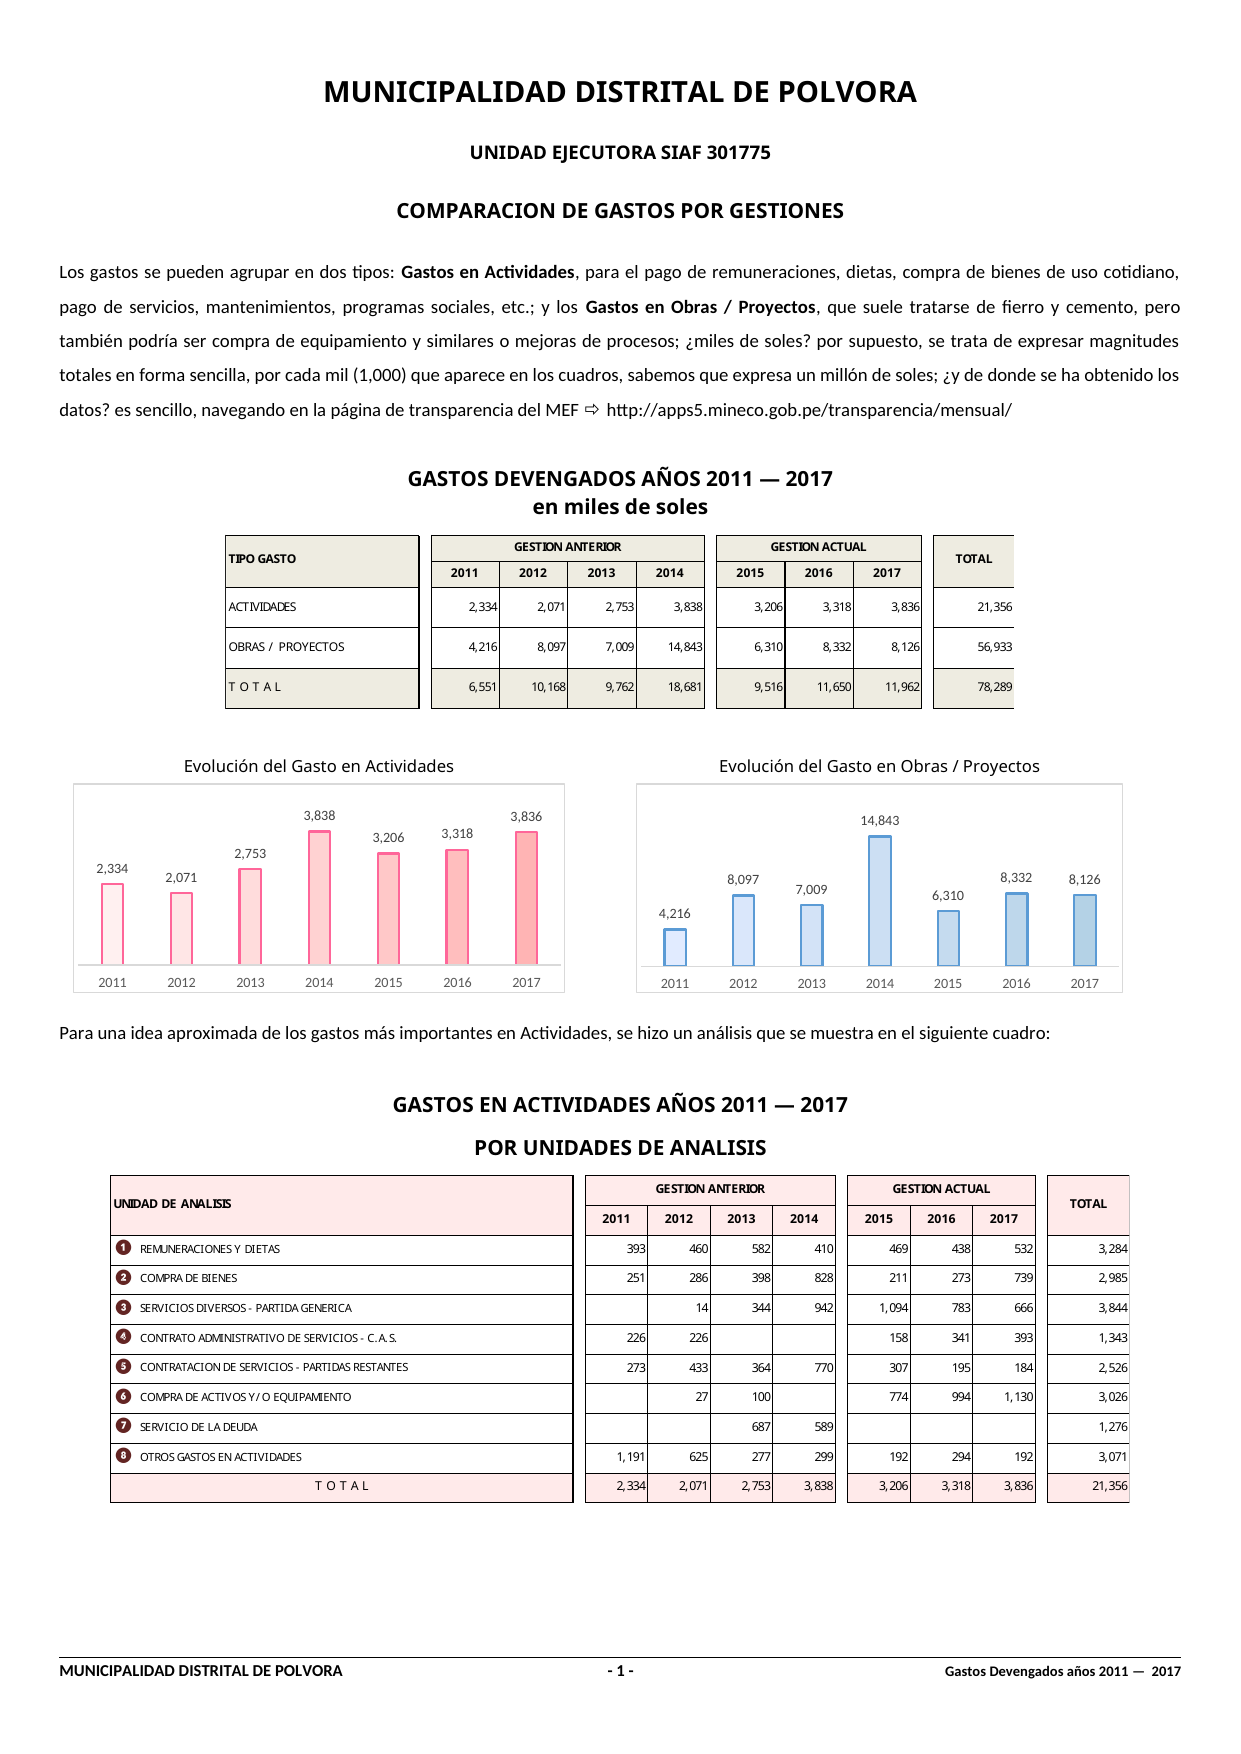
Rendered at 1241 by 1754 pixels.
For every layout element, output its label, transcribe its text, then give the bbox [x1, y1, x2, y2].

text UNIDAD EJECUTORA SIAF 301775 [59, 139, 1181, 164]
table_header Evolución del Gasto en Actividades [39, 755, 599, 783]
text COMPARACION DE GASTOS POR GESTIONES [59, 197, 1181, 225]
text POR UNIDADES DE ANALISIS [59, 1133, 1181, 1161]
table_cell [39, 784, 599, 999]
text en miles de soles [59, 492, 1181, 521]
text GASTOS EN ACTIVIDADES AÑOS 2011 — 2017 [59, 1090, 1181, 1119]
text Los gastos se pueden agrupar en dos tipos: Gastos en Actividades, para el pago de remuneraciones, dietas, compra de bienes de uso cotidiano, pago de servicios, mantenimientos, programas sociales, etc.; y los Gastos en Obras / Proyectos, que suele tratarse de fierro y cemento, pero también podría ser compra de equipamiento y similares o mejoras de procesos; ¿miles de soles? por supuesto, se trata de expresar magnitudes totales en forma sencilla, por cada mil (1,000) que aparece en los cuadros, sabemos que expresa un millón de soles; ¿y de donde se ha obtenido los datos? es sencillo, navegando en la página de transparencia del MEF http://apps5.mineco.gob.pe/transparencia/mensual/ [59, 261, 1181, 421]
table_cell [599, 784, 1159, 999]
text GASTOS DEVENGADOS AÑOS 2011 — 2017 [59, 464, 1181, 492]
text Para una idea aproximada de los gastos más importantes en Actividades, se hizo un análisis que se muestra en el siguiente cuadro: [59, 1021, 1181, 1044]
text MUNICIPALIDAD DISTRITAL DE POLVORA [59, 71, 1181, 111]
table_header Evolución del Gasto en Obras / Proyectos [599, 755, 1159, 783]
